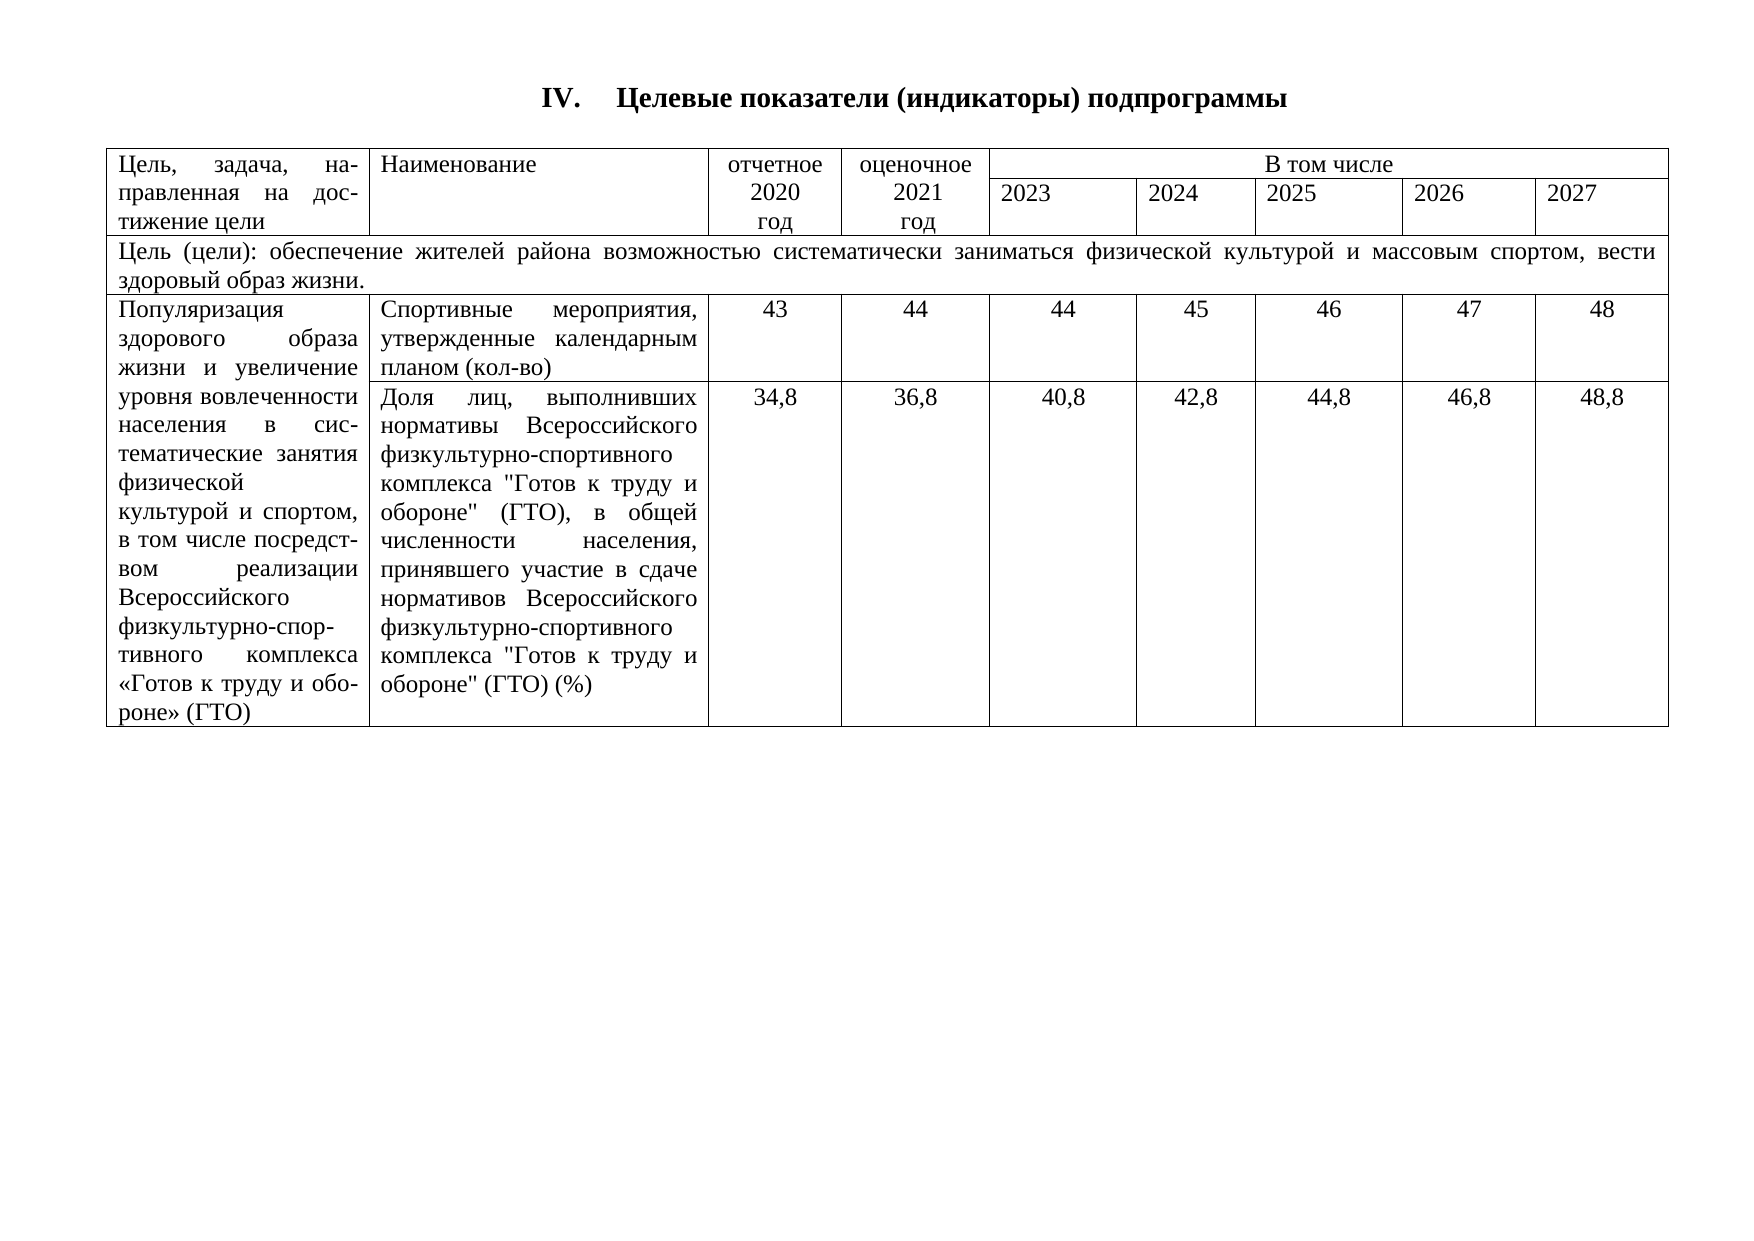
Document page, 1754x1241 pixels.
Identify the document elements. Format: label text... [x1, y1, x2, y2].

table_cell 2025 [1256, 179, 1402, 235]
table_header оценочное 2021 год [842, 149, 989, 235]
table_cell 40,8 [990, 382, 1136, 726]
table_cell 48 [1536, 295, 1668, 381]
table_cell Популяризация здорового образа жизни и увеличение уровня вовлеченности населения в систематические занятия физической культурой и спортом, в том числе посредством реализации Всероссийского физкультурно-спортивного комплекса «Готов к труду и обороне» (ГТО) [107, 295, 369, 726]
table_cell 36,8 [842, 382, 989, 726]
table_cell 44 [990, 295, 1136, 381]
table_cell 2023 [990, 179, 1136, 235]
table_header В том числе [990, 149, 1668, 177]
table_header Наименование [370, 149, 708, 235]
table_header Цель, задача, направленная на достижение цели [107, 149, 369, 235]
table_cell 44,8 [1256, 382, 1402, 726]
table_cell 48,8 [1536, 382, 1668, 726]
table_cell 44 [842, 295, 989, 381]
table_cell Цель (цели): обеспечение жителей района возможностью систематически заниматься физической культурой и массовым спортом, вести здоровый образ жизни. [107, 236, 1668, 293]
table_cell Доля лиц, выполнивших нормативы Всероссийского физкультурно-спортивного комплекса "Готов к труду и обороне" (ГТО), в общей численности населения, принявшего участие в сдаче нормативов Всероссийского физкультурно-спортивного комплекса "Готов к труду и обороне" (ГТО) (%) [370, 382, 708, 726]
table_cell 46,8 [1403, 382, 1535, 726]
table_cell 43 [709, 295, 841, 381]
table_cell 47 [1403, 295, 1535, 381]
table_cell Спортивные мероприятия, утвержденные календарным планом (кол-во) [370, 295, 708, 381]
table_cell 42,8 [1137, 382, 1255, 726]
table_cell 2024 [1137, 179, 1255, 235]
table_cell 2027 [1536, 179, 1668, 235]
table_header отчетное 2020 год [709, 149, 841, 235]
table_cell 46 [1256, 295, 1402, 381]
list Целевые показатели (индикаторы) подпрограммы [193, 81, 1636, 114]
table_cell 2026 [1403, 179, 1535, 235]
table_cell 34,8 [709, 382, 841, 726]
table_cell 45 [1137, 295, 1255, 381]
